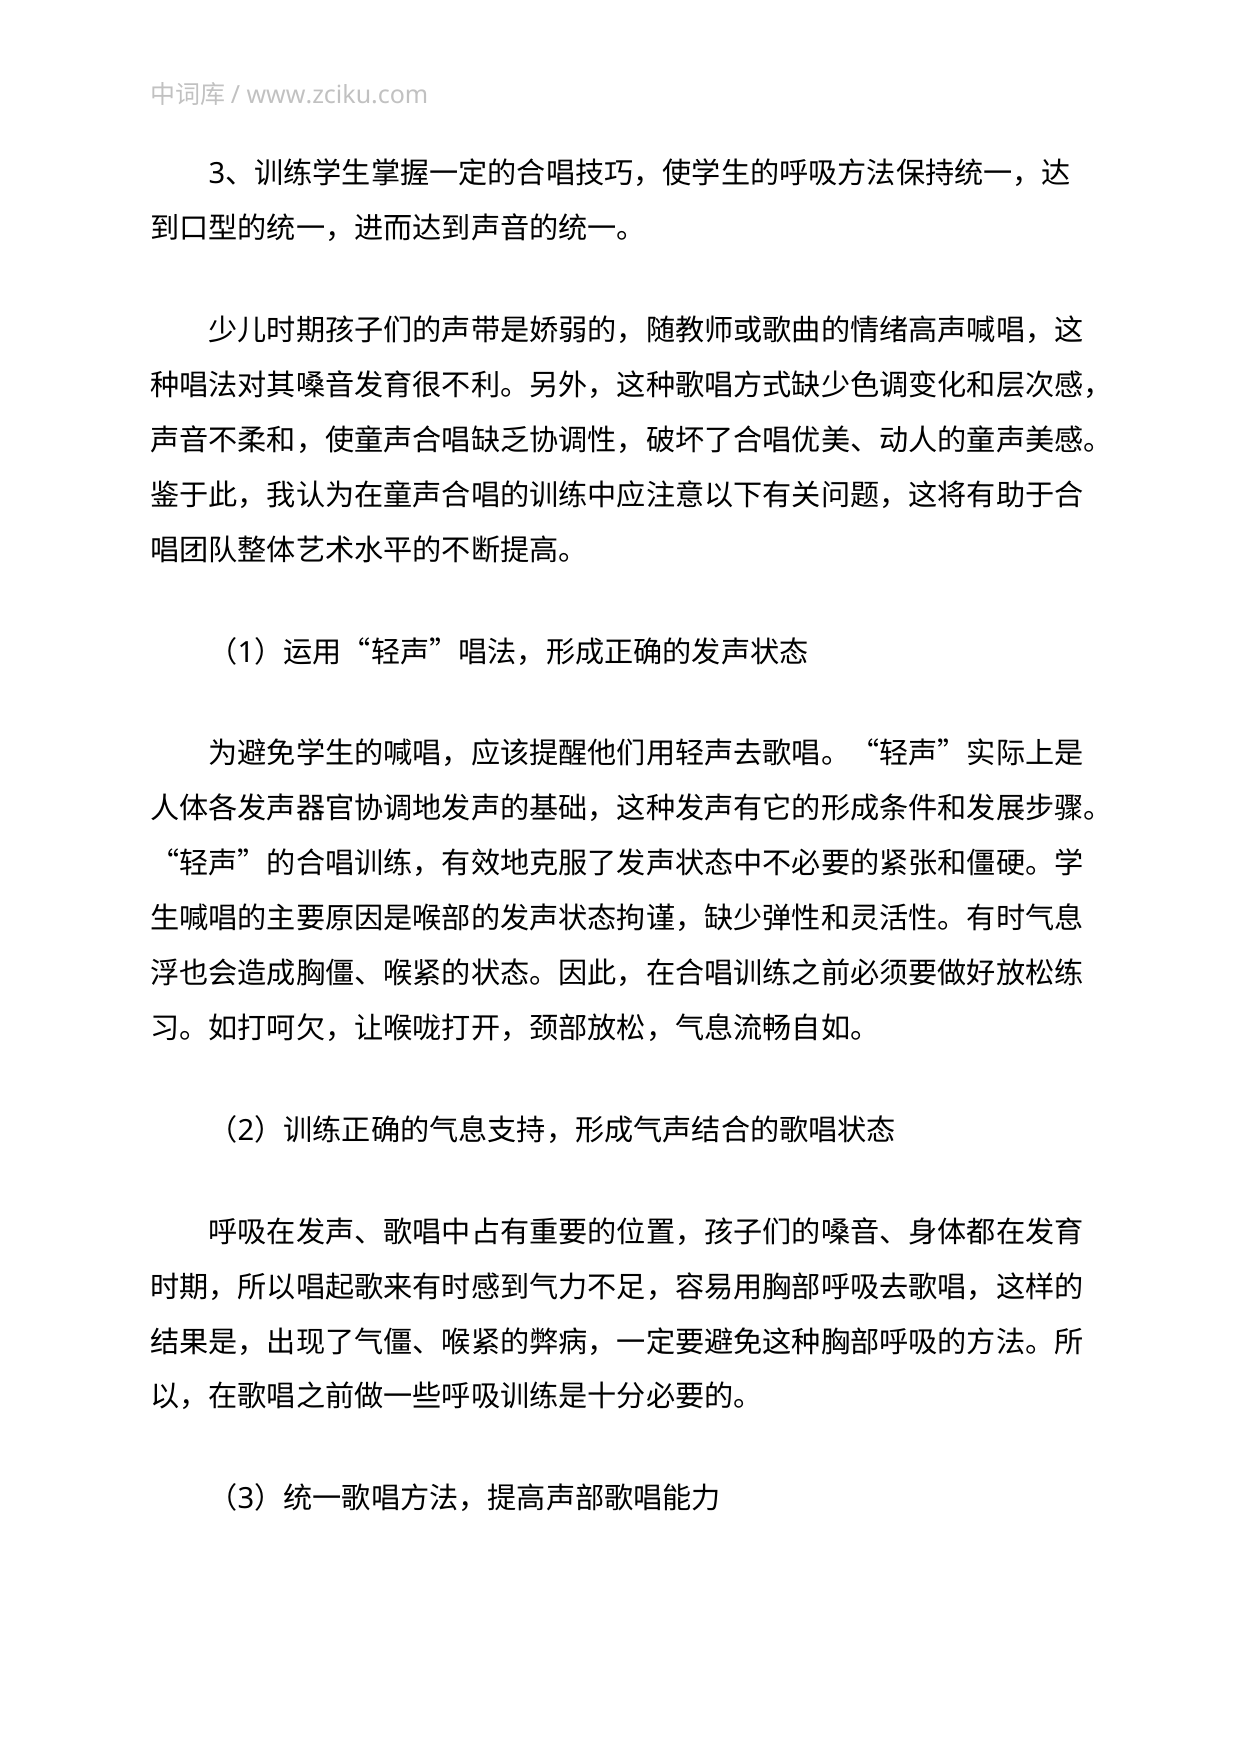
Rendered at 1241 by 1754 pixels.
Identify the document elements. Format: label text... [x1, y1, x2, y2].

text 呼吸在发声、歌唱中占有重要的位置，孩子们的嗓音、身体都在发育时期，所以唱起歌来有时感到气力不足，容易用胸部呼吸去歌唱，这样的结果是，出现了气僵、喉紧的弊病，一定要避免这种胸部呼吸的方法。所以，在歌唱之前做一些呼吸训练是十分必要的。 [150, 1208, 1090, 1415]
text （3）统一歌唱方法，提高声部歌唱能力 [150, 1475, 1090, 1517]
text 少儿时期孩子们的声带是娇弱的，随教师或歌曲的情绪高声喊唱，这种唱法对其嗓音发育很不利。另外，这种歌唱方式缺少色调变化和层次感，声音不柔和，使童声合唱缺乏协调性，破坏了合唱优美、动人的童声美感。鉴于此，我认为在童声合唱的训练中应注意以下有关问题，这将有助于合唱团队整体艺术水平的不断提高。 [150, 307, 1090, 569]
text 为避免学生的喊唱，应该提醒他们用轻声去歌唱。“轻声”实际上是人体各发声器官协调地发声的基础，这种发声有它的形成条件和发展步骤。“轻声”的合唱训练，有效地克服了发声状态中不必要的紧张和僵硬。学生喊唱的主要原因是喉部的发声状态拘谨，缺少弹性和灵活性。有时气息浮也会造成胸僵、喉紧的状态。因此，在合唱训练之前必须要做好放松练习。如打呵欠，让喉咙打开，颈部放松，气息流畅自如。 [150, 730, 1090, 1047]
text （2）训练正确的气息支持，形成气声结合的歌唱状态 [150, 1106, 1090, 1149]
text 3、训练学生掌握一定的合唱技巧，使学生的呼吸方法保持统一，达到口型的统一，进而达到声音的统一。 [150, 150, 1090, 247]
text （1）运用“轻声”唱法，形成正确的发声状态 [150, 628, 1090, 671]
